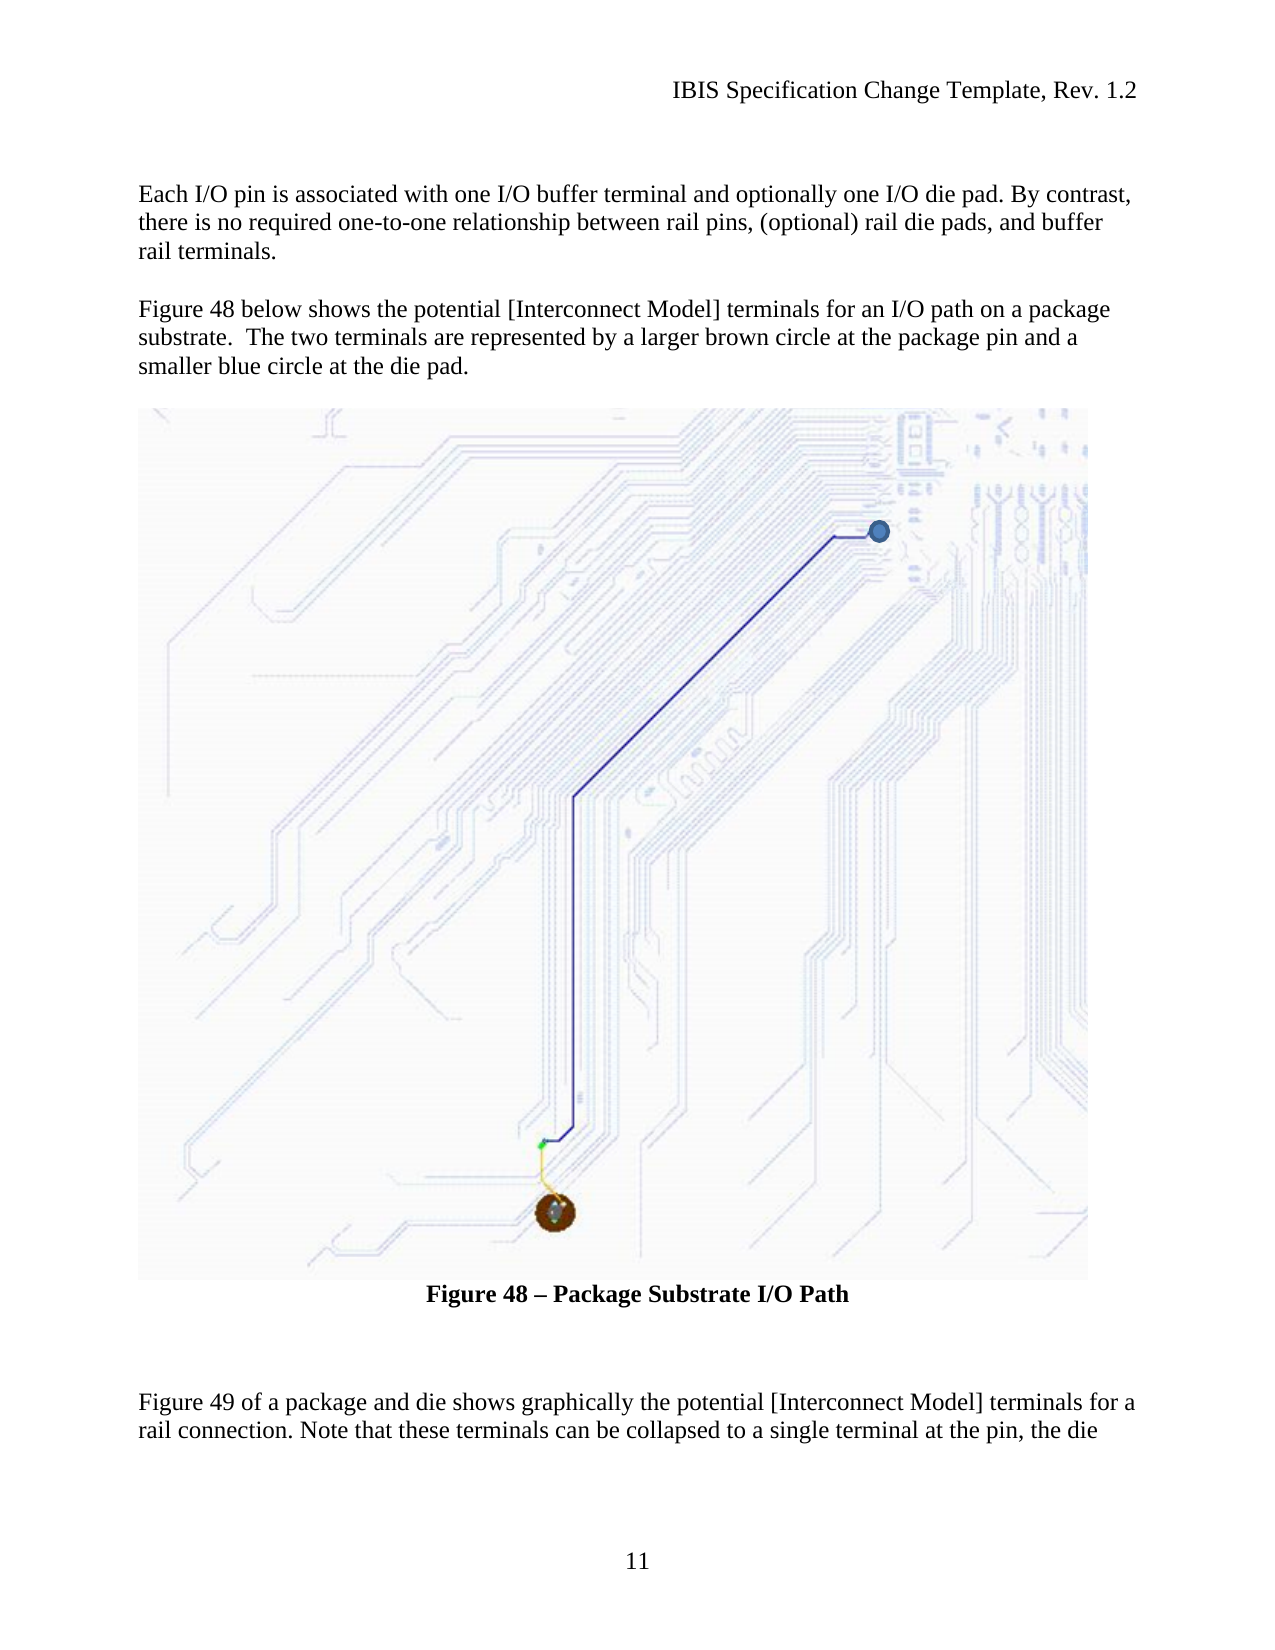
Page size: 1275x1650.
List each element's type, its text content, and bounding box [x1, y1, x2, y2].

text Each I/O pin is associated with one I/O buffer terminal and one die pad. By contrast, there is no required one-to-one relationship between rail pins rail die pads rail [138, 179, 1137, 265]
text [138, 1387, 1137, 1444]
text Figure 48 below shows the potential [Interconnect Model] terminals for an I/O path on a package substrate. The two terminals are represented by a brown circle at the package pin and a blue circle at the die pad. [138, 294, 1137, 380]
picture [138, 408, 1088, 1280]
text Figure 48 – Package Substrate I/O Path [138, 1279, 1137, 1308]
